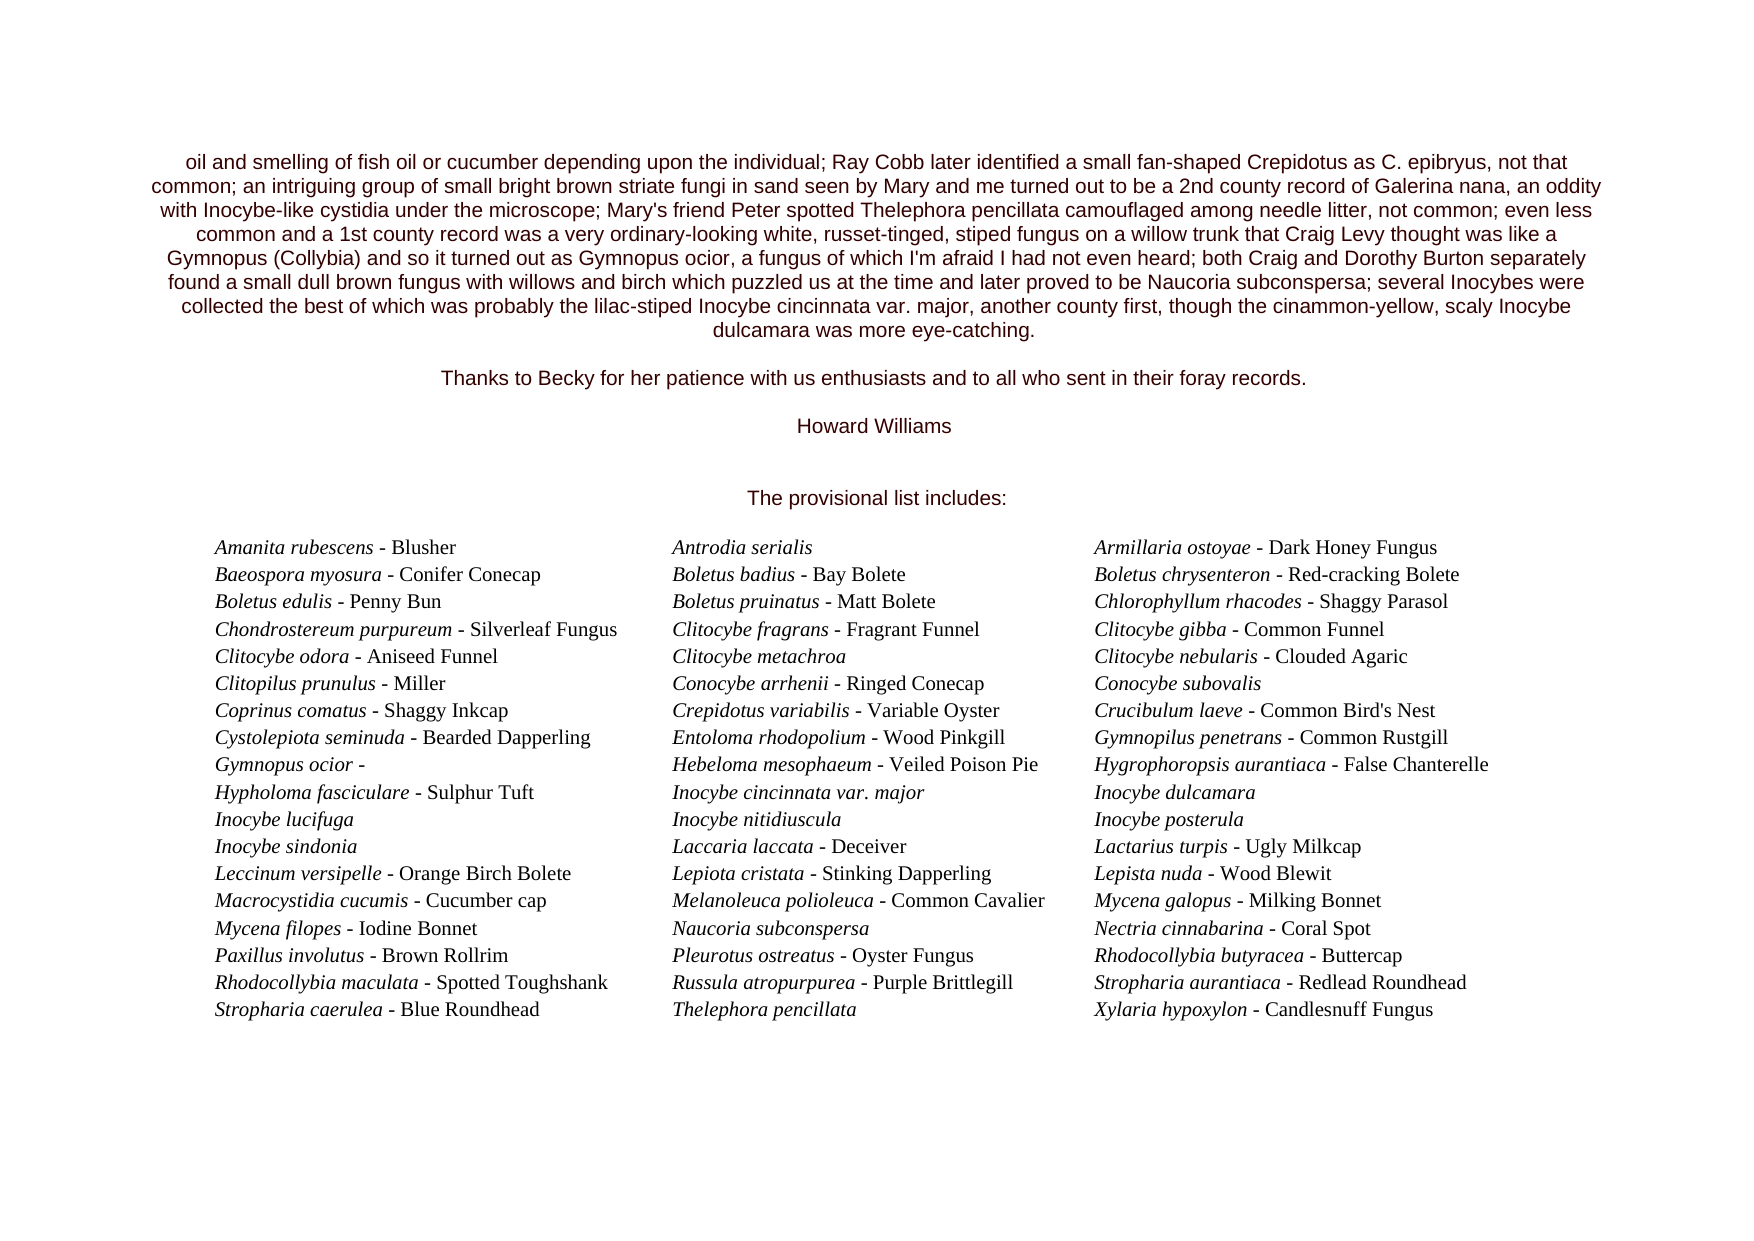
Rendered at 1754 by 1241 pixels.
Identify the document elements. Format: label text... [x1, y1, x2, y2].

table_cell Inocybe lucifuga [213, 805, 670, 832]
table_cell Boletus badius - Bay Bolete [670, 561, 1093, 588]
table_cell Inocybe sindonia [213, 833, 670, 859]
table_cell Crepidotus variabilis - Variable Oyster [670, 696, 1093, 724]
table_cell Xylaria hypoxylon - Candlesnuff Fungus [1093, 996, 1541, 1023]
table_cell Melanoleuca polioleuca - Common Cavalier [670, 887, 1093, 914]
table_cell Clitopilus prunulus - Miller [213, 669, 670, 696]
table_cell Clitocybe odora - Aniseed Funnel [213, 642, 670, 669]
table_cell Conocybe arrhenii - Ringed Conecap [670, 669, 1093, 696]
table_cell Macrocystidia cucumis - Cucumber cap [213, 887, 670, 914]
table_cell Hebeloma mesophaeum - Veiled Poison Pie [670, 751, 1093, 778]
table_cell Clitocybe gibba - Common Funnel [1093, 615, 1541, 642]
table_cell Conocybe subovalis [1093, 669, 1541, 696]
table_header Antrodia serialis [670, 533, 1093, 561]
table_cell Clitocybe nebularis - Clouded Agaric [1093, 642, 1541, 669]
table_cell Inocybe cincinnata var. major [670, 778, 1093, 805]
table_cell Gymnopilus penetrans - Common Rustgill [1093, 724, 1541, 751]
table_cell Hygrophoropsis aurantiaca - False Chanterelle [1093, 751, 1541, 778]
table_cell Laccaria laccata - Deceiver [670, 833, 1093, 859]
table_cell Crucibulum laeve - Common Bird's Nest [1093, 696, 1541, 724]
table_cell Mycena filopes - Iodine Bonnet [213, 914, 670, 941]
table_cell Lepista nuda - Wood Blewit [1093, 860, 1541, 887]
table_cell Chlorophyllum rhacodes - Shaggy Parasol [1093, 588, 1541, 615]
table_cell Mycena galopus - Milking Bonnet [1093, 887, 1541, 914]
table_cell Rhodocollybia butyracea - Buttercap [1093, 941, 1541, 968]
table_cell Clitocybe fragrans - Fragrant Funnel [670, 615, 1093, 642]
table_cell Thelephora pencillata [670, 996, 1093, 1023]
table_cell Paxillus involutus - Brown Rollrim [213, 941, 670, 968]
table_cell Boletus edulis - Penny Bun [213, 588, 670, 615]
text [150, 150, 1604, 509]
table_cell Baeospora myosura - Conifer Conecap [213, 561, 670, 588]
table_cell Boletus chrysenteron - Red-cracking Bolete [1093, 561, 1541, 588]
table_header Amanita rubescens - Blusher [213, 533, 670, 561]
table_cell Lepiota cristata - Stinking Dapperling [670, 860, 1093, 887]
table_cell Entoloma rhodopolium - Wood Pinkgill [670, 724, 1093, 751]
table_cell Leccinum versipelle - Orange Birch Bolete [213, 860, 670, 887]
table_cell Nectria cinnabarina - Coral Spot [1093, 914, 1541, 941]
table_cell Clitocybe metachroa [670, 642, 1093, 669]
table_cell Stropharia caerulea - Blue Roundhead [213, 996, 670, 1023]
table_header Armillaria ostoyae - Dark Honey Fungus [1093, 533, 1541, 561]
table_cell Chondrostereum purpureum - Silverleaf Fungus [213, 615, 670, 642]
table_cell Pleurotus ostreatus - Oyster Fungus [670, 941, 1093, 968]
table_cell Naucoria subconspersa [670, 914, 1093, 941]
table_cell Inocybe posterula [1093, 805, 1541, 832]
table_cell Russula atropurpurea - Purple Brittlegill [670, 968, 1093, 996]
table_cell Stropharia aurantiaca - Redlead Roundhead [1093, 968, 1541, 996]
table_cell Hypholoma fasciculare - Sulphur Tuft [213, 778, 670, 805]
table_cell Inocybe nitidiuscula [670, 805, 1093, 832]
table_cell Inocybe dulcamara [1093, 778, 1541, 805]
table_cell Cystolepiota seminuda - Bearded Dapperling [213, 724, 670, 751]
table_cell Gymnopus ocior - [213, 751, 670, 778]
table_cell Boletus pruinatus - Matt Bolete [670, 588, 1093, 615]
table_cell Rhodocollybia maculata - Spotted Toughshank [213, 968, 670, 996]
table_cell Lactarius turpis - Ugly Milkcap [1093, 833, 1541, 859]
table_cell Coprinus comatus - Shaggy Inkcap [213, 696, 670, 724]
